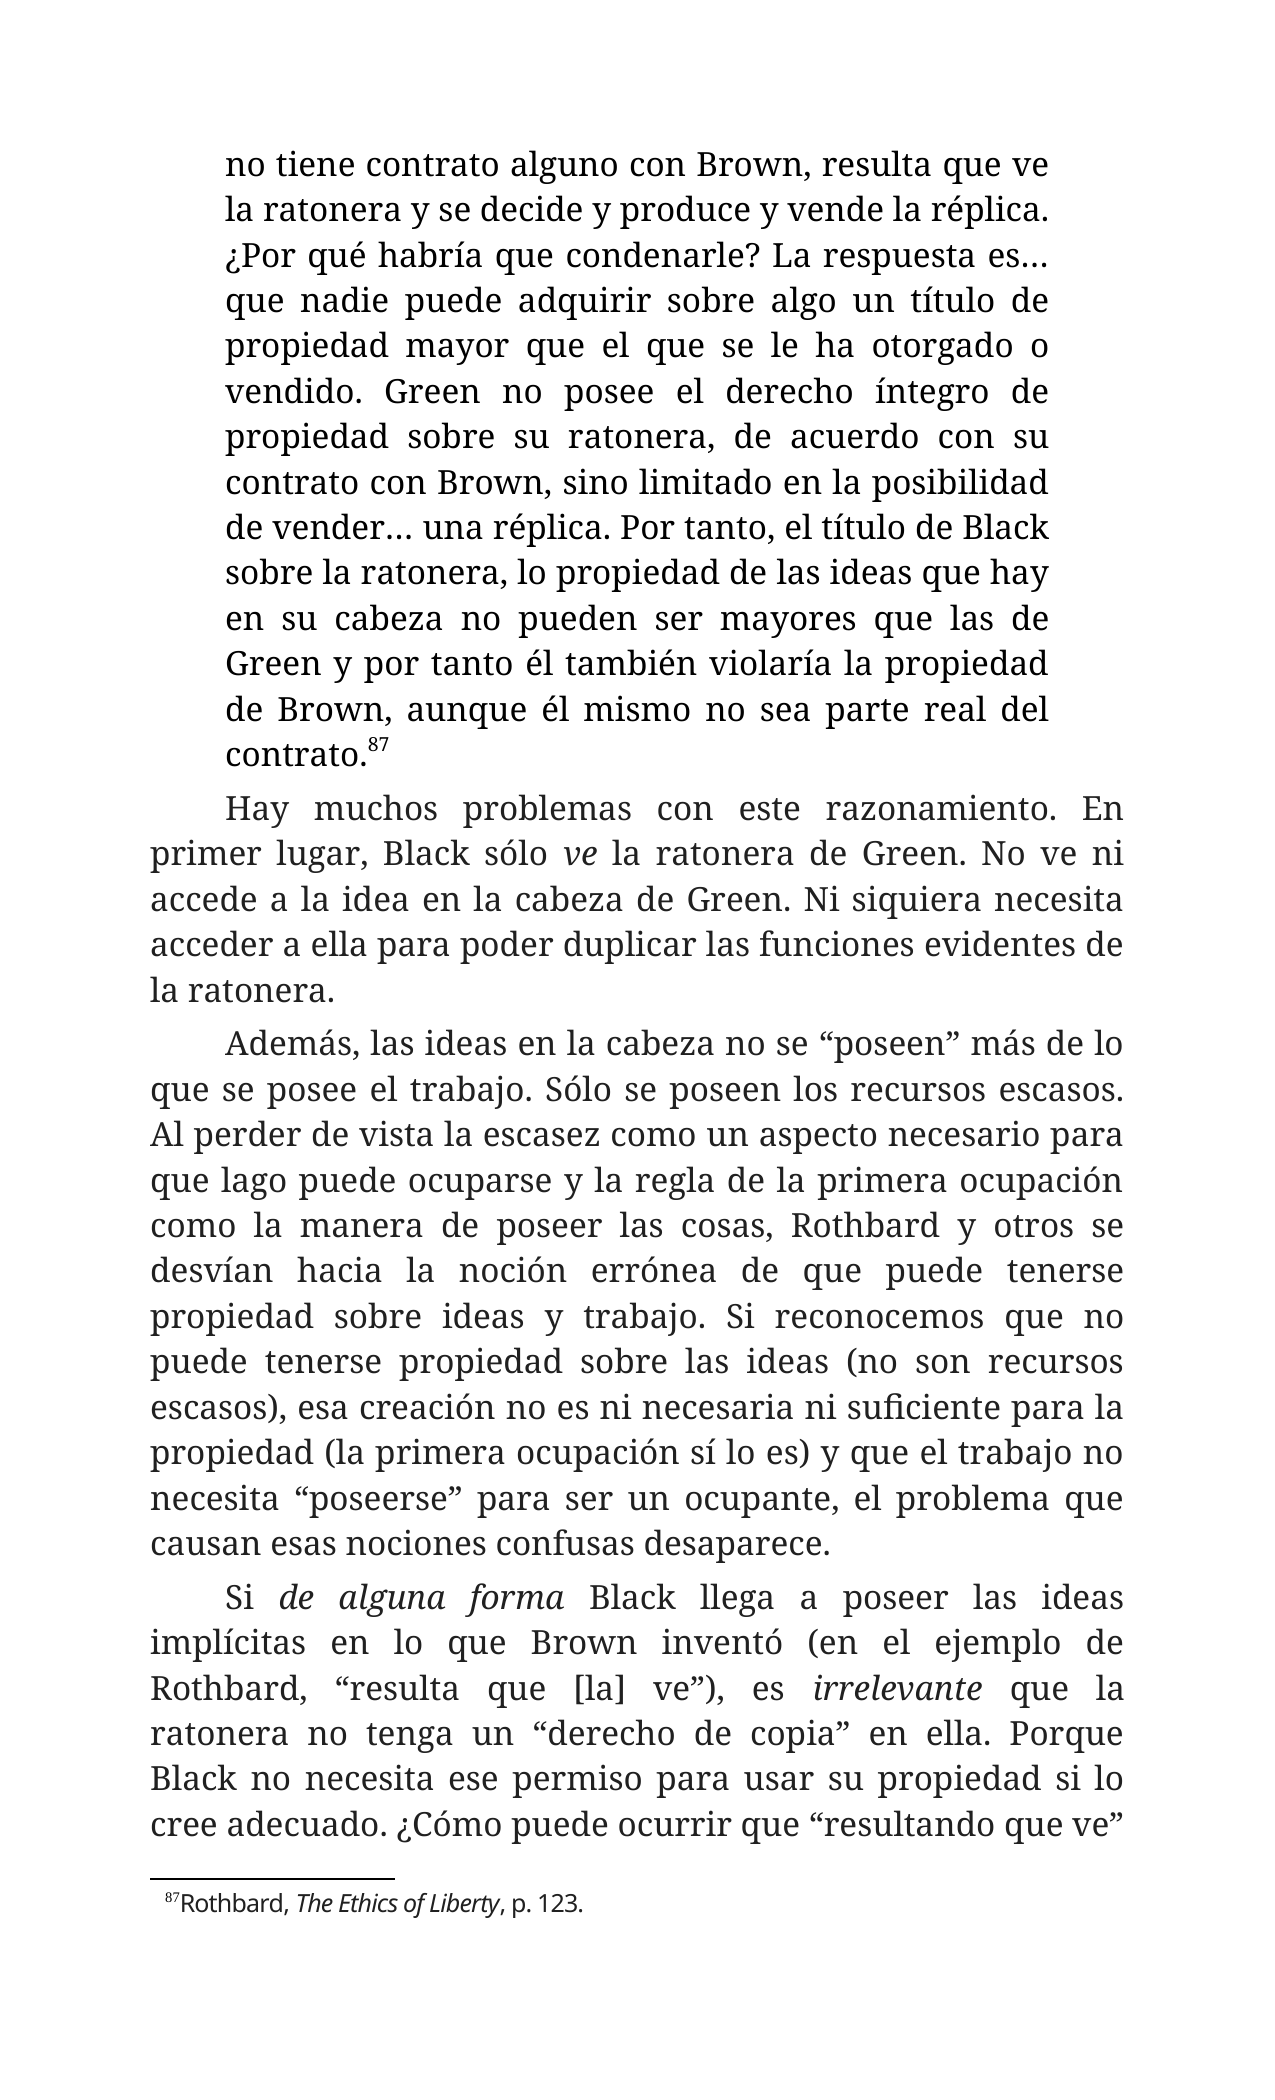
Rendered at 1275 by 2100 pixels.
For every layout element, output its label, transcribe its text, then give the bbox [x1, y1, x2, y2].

text Hay muchos problemas con este razonamiento. En primer lugar, Black sólo ve la ratonera de Green. No ve ni accede a la idea en la cabeza de Green. Ni siquiera necesita acceder a ella para poder duplicar las funciones evidentes de la ratonera. [150, 785, 1125, 1012]
text Una objeción común se desarrolla como sigue: de acuerdo, sería delictivo que Green [el comprador] produzca y venda la ratonera de Brown, pero supongamos que algún otro, llamémosle Black, que no tiene contrato alguno con Brown, resulta que ve la ratonera y se decide y produce y vende la réplica. ¿Por qué habría que condenarle? La respuesta es… que nadie puede adquirir sobre algo un título de propiedad mayor que el que se le ha otorgado o vendido. Green no posee el derecho íntegro de propiedad sobre su ratonera, de acuerdo con su contrato con Brown, sino limitado en la posibilidad de vender… una réplica. Por tanto, el título de Black sobre la ratonera, lo propiedad de las ideas que hay en su cabeza no pueden ser mayores que las de Green y por tanto él también violaría la propiedad de Brown, aunque él mismo no sea parte real del contrato. [225, 141, 1050, 776]
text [150, 1573, 1125, 1846]
text Además, las ideas en la cabeza no se “poseen” más de lo que se posee el trabajo. Sólo se poseen los recursos escasos. Al perder de vista la escasez como un aspecto necesario para que lago puede ocuparse y la regla de la primera ocupación como la manera de poseer las cosas, Rothbard y otros se desvían hacia la noción errónea de que puede tenerse propiedad sobre ideas y trabajo. Si reconocemos que no puede tenerse propiedad sobre las ideas (no son recursos escasos), esa creación no es ni necesaria ni suficiente para la propiedad (la primera ocupación sí lo es) y que el trabajo no necesita “poseerse” para ser un ocupante, el problema que causan esas nociones confusas desaparece. [150, 1020, 1125, 1565]
